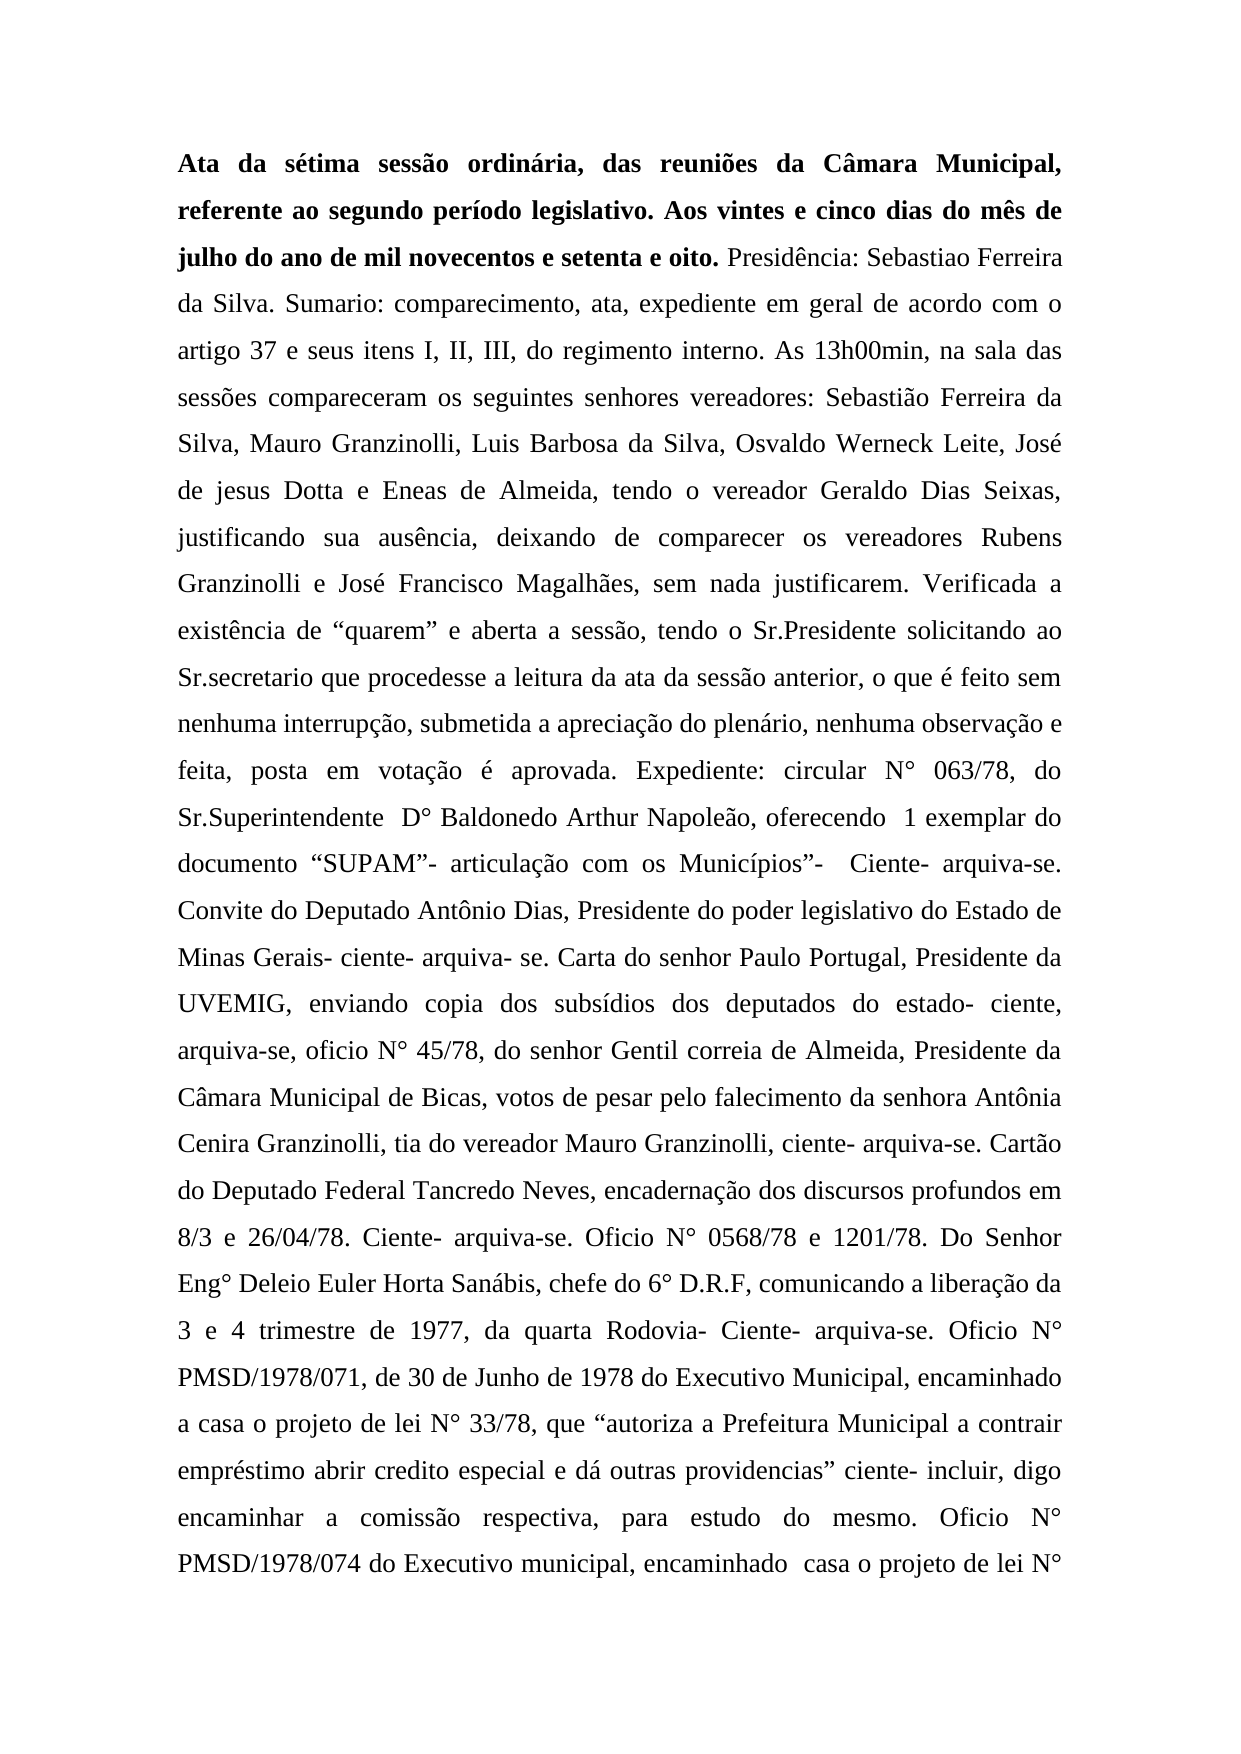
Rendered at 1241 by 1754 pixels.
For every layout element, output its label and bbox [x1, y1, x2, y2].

text [177, 148, 1063, 1579]
